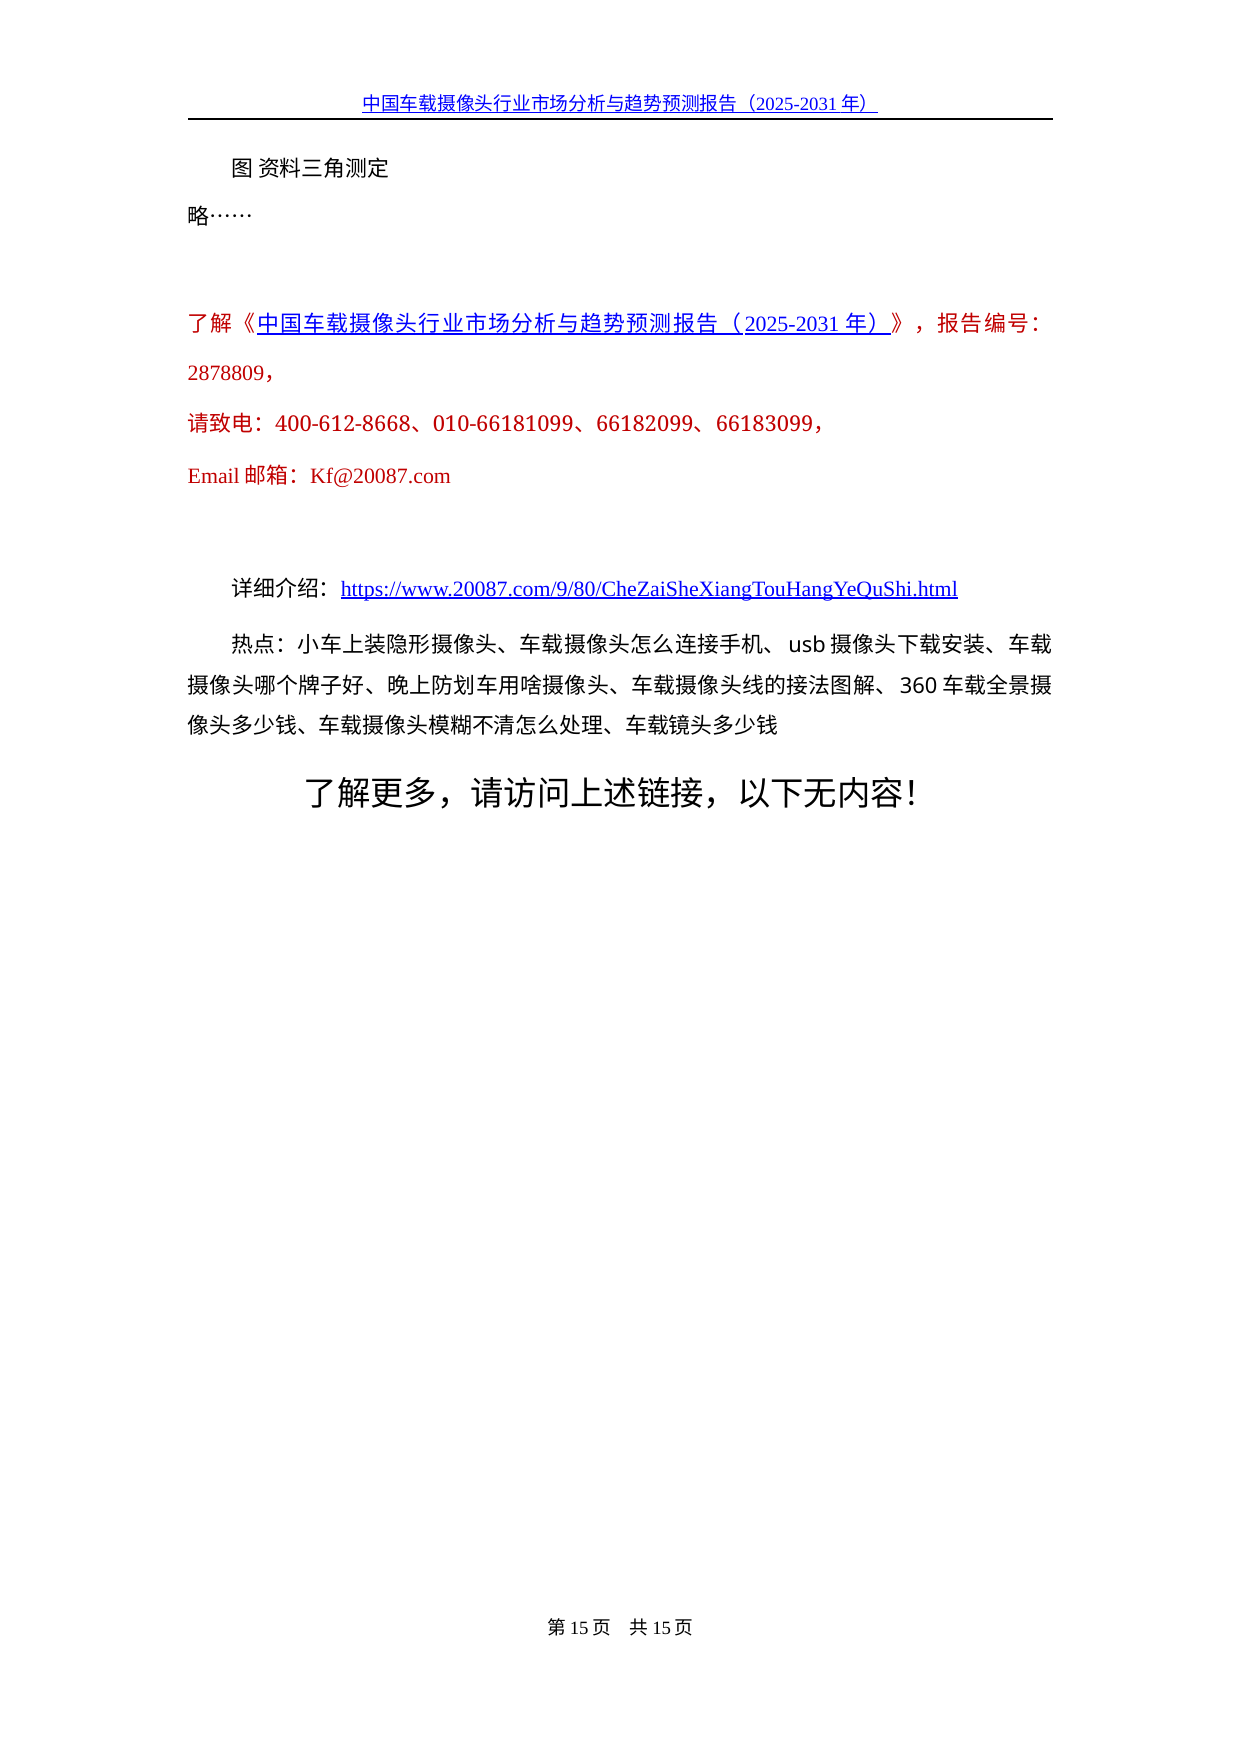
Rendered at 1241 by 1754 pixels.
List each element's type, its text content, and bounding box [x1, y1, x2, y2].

text Email邮箱：Kf@20087.com [187, 457, 1053, 490]
text 了解《中国车载摄像头行业市场分析与趋势预测报告（2025-2031年）》，报告编号：2878809， [187, 305, 1053, 387]
title 了解更多，请访问上述链接，以下无内容！ [187, 758, 1053, 823]
text 热点：小车上装隐形摄像头、车载摄像头怎么连接手机、usb摄像头下载安装、车载摄像头哪个牌子好、晚上防划车用啥摄像头、车载摄像头线的接法图解、360车载全景摄像头多少钱、车载摄像头模糊不清怎么处理、车载镜头多少钱 [187, 627, 1053, 741]
text 详细介绍：https://www.20087.com/9/80/CheZaiSheXiangTouHangYeQuShi.html [187, 570, 1053, 603]
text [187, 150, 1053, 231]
text 请致电：400-612-8668、010-66181099、66182099、66183099， [187, 406, 1053, 438]
